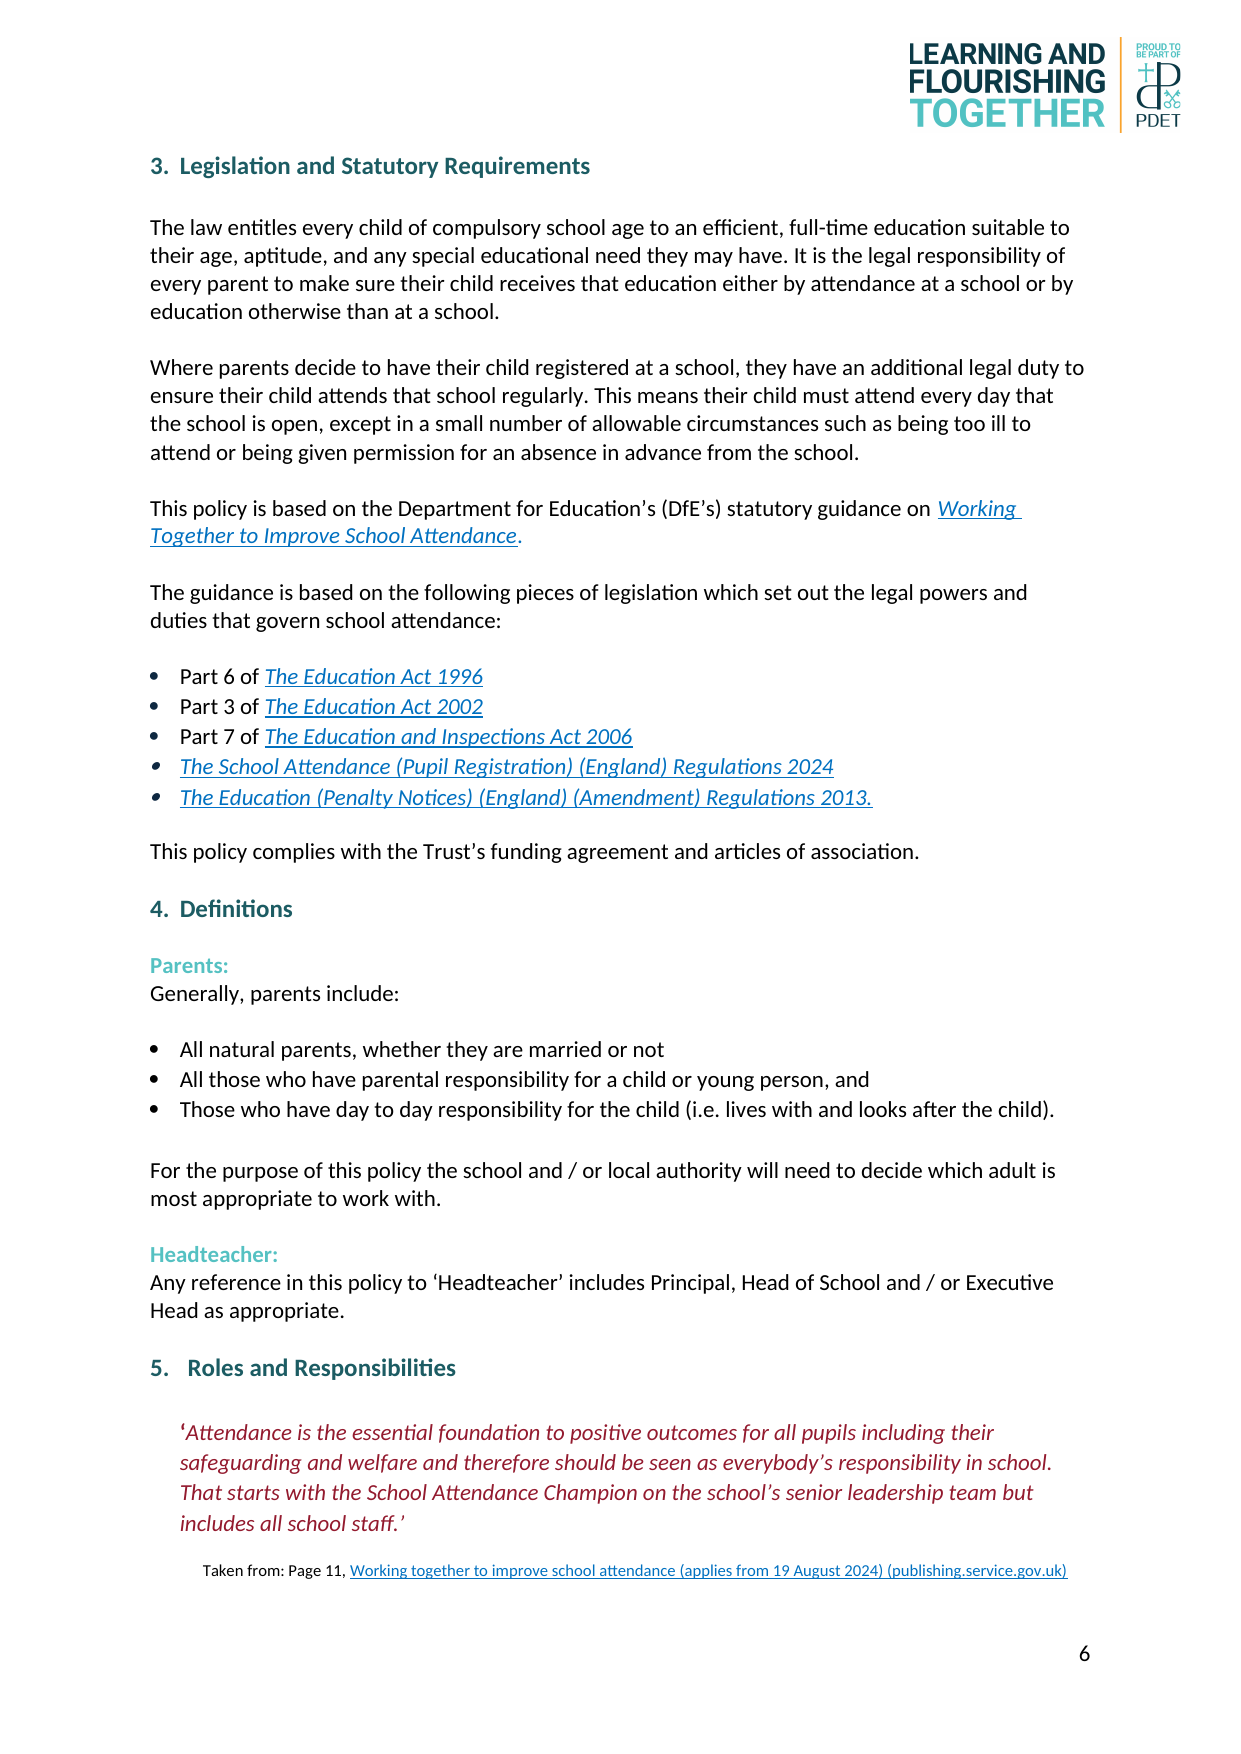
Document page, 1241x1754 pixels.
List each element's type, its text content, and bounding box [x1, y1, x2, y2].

list The School Attendance (Pupil Registration) (England) Regulations 2024 [150, 752, 1090, 780]
list Part 3 of The Education Act 2002 [150, 692, 1090, 720]
list Definitions [150, 893, 1090, 923]
text Headteacher: [150, 1240, 1090, 1268]
text Where parents decide to have their child registered at a school, they have an additional legal duty to ensure their child attends that school regularly. This means their child must attend every day that the school is open, except in a small number of allowable circumstances such as being too ill to attend or being given permission for an absence in advance from the school. [150, 353, 1090, 466]
text This policy is based on the Department for Education’s (DfE’s) statutory guidance on Working Together to Improve School Attendance. [150, 494, 1090, 550]
list Roles and Responsibilities [150, 1352, 1090, 1383]
list Those who have day to day responsibility for the child (i.e. lives with and looks after the child). [150, 1096, 1090, 1124]
text The law entitles every child of compulsory school age to an efficient, full-time education suitable to their age, aptitude, and any special educational need they may have. It is the legal responsibility of every parent to make sure their child receives that education either by attendance at a school or by education otherwise than at a school. [150, 213, 1090, 326]
list Part 6 of The Education Act 1996 [150, 662, 1090, 690]
text Generally, parents include: [150, 979, 1090, 1007]
list All natural parents, whether they are married or not [150, 1035, 1090, 1063]
list Taken from: Page 11, Working together to improve school attendance (applies from 19 August 2024) (publishing.service.gov.uk) [179, 1561, 1090, 1581]
list ‘Attendance is the essential foundation to positive outcomes for all pupils including their safeguarding and welfare and therefore should be seen as everybody’s responsibility in school. That starts with the School Attendance Champion on the school’s senior leadership team but includes all school staff.’ [179, 1418, 1090, 1537]
list The Education (Penalty Notices) (England) (Amendment) Regulations 2013. [150, 783, 1090, 811]
list Legislation and Statutory Requirements [150, 150, 1090, 181]
list Part 7 of The Education and Inspections Act 2006 [150, 722, 1090, 750]
text Parents: [150, 951, 1090, 979]
text Any reference in this policy to ‘Headteacher’ includes Principal, Head of School and / or Executive Head as appropriate. [150, 1268, 1090, 1324]
text For the purpose of this policy the school and / or local authority will need to decide which adult is most appropriate to work with. [150, 1156, 1090, 1212]
list All those who have parental responsibility for a child or young person, and [150, 1065, 1090, 1093]
picture [910, 37, 1181, 133]
text The guidance is based on the following pieces of legislation which set out the legal powers and duties that govern school attendance: [502, 578, 1090, 634]
text This policy complies with the Trust’s funding agreement and articles of association. [150, 837, 1090, 865]
